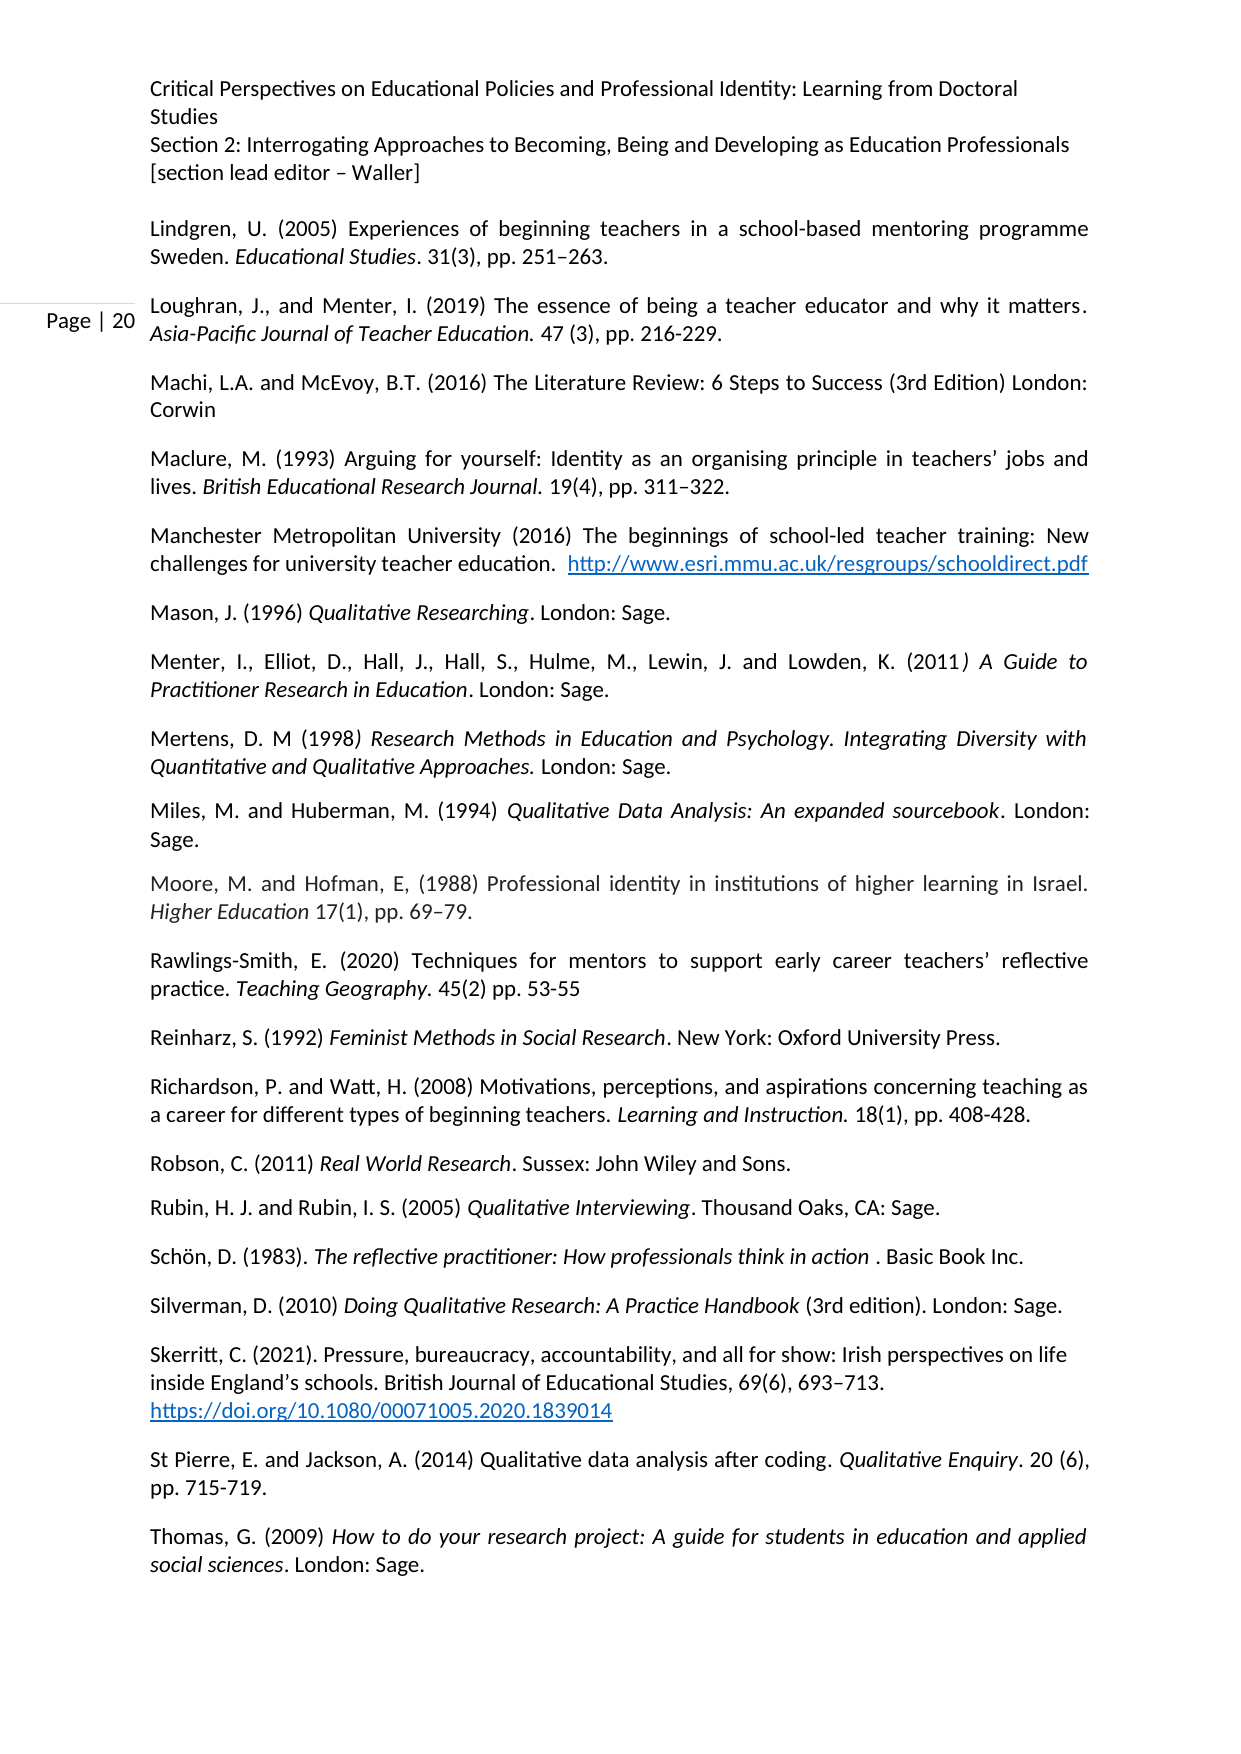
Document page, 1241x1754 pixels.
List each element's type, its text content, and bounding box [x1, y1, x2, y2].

text Maclure, M. (1993) Arguing for yourself: Identity as an organising principle in teachers’ jobs and lives. British Educational Research Journal. 19(4), pp. 311–322. [150, 444, 1090, 501]
text Thomas, G. (2009) How to do your research project: A guide for students in education and applied social sciences. London: Sage. [150, 1522, 1090, 1578]
text St Pierre, E. and Jackson, A. (2014) Qualitative data analysis after coding. Qualitative Enquiry. 20 (6), pp. 715-719. [150, 1445, 1090, 1501]
text Manchester Metropolitan University (2016) The beginnings of school-led teacher training: New challenges for university teacher education. http://www.esri.mmu.ac.uk/resgroups/schooldirect.pdf [150, 521, 1090, 577]
text Reinharz, S. (1992) Feminist Methods in Social Research. New York: Oxford University Press. [150, 1023, 1090, 1051]
text Miles, M. and Huberman, M. (1994) Qualitative Data Analysis: An expanded sourcebook. London: Sage. [150, 797, 1090, 853]
text Schön, D. (1983). The reflective practitioner: How professionals think in action . Basic Book Inc. [150, 1242, 1090, 1270]
text Menter, I., Elliot, D., Hall, J., Hall, S., Hulme, M., Lewin, J. and Lowden, K. (2011) A Guide to Practitioner Research in Education. London: Sage. [150, 647, 1090, 703]
text Moore, M. and Hofman, E, (1988) Professional identity in institutions of higher learning in Israel. Higher Education 17(1), pp. 69–79. [150, 897, 1090, 925]
text Richardson, P. and Watt, H. (2008) Motivations, perceptions, and aspirations concerning teaching as a career for different types of beginning teachers. Learning and Instruction. 18(1), pp. 408-428. [150, 1072, 1090, 1128]
text Loughran, J., and Menter, I. (2019) The essence of being a teacher educator and why it matters. Asia-Pacific Journal of Teacher Education. 47 (3), pp. 216-229. [150, 291, 1090, 347]
text Rubin, H. J. and Rubin, I. S. (2005) Qualitative Interviewing. Thousand Oaks, CA: Sage. [150, 1193, 1090, 1222]
text Silverman, D. (2010) Doing Qualitative Research: A Practice Handbook (3rd edition). London: Sage. [150, 1291, 1090, 1319]
text Machi, L.A. and McEvoy, B.T. (2016) The Literature Review: 6 Steps to Success (3rd Edition) London: Corwin [150, 368, 1090, 424]
text Robson, C. (2011) Real World Research. Sussex: John Wiley and Sons. [150, 1149, 1090, 1177]
text Mertens, D. M (1998) Research Methods in Education and Psychology. Integrating Diversity with Quantitative and Qualitative Approaches. London: Sage. [150, 724, 1090, 780]
text Lindgren, U. (2005) Experiences of beginning teachers in a school-based mentoring programme Sweden. Educational Studies. 31(3), pp. 251–263. [150, 214, 1090, 270]
text Mason, J. (1996) Qualitative Researching. London: Sage. [150, 598, 1090, 626]
text Rawlings-Smith, E. (2020) Techniques for mentors to support early career teachers’ reflective practice. Teaching Geography. 45(2) pp. 53-55 [150, 946, 1090, 1002]
text Skerritt, C. (2021). Pressure, bureaucracy, accountability, and all for show: Irish perspectives on life inside England’s schools. British Journal of Educational Studies, 69(6), 693–713. https://doi.org/10.1080/00071005.2020.1839014 [150, 1340, 1090, 1424]
